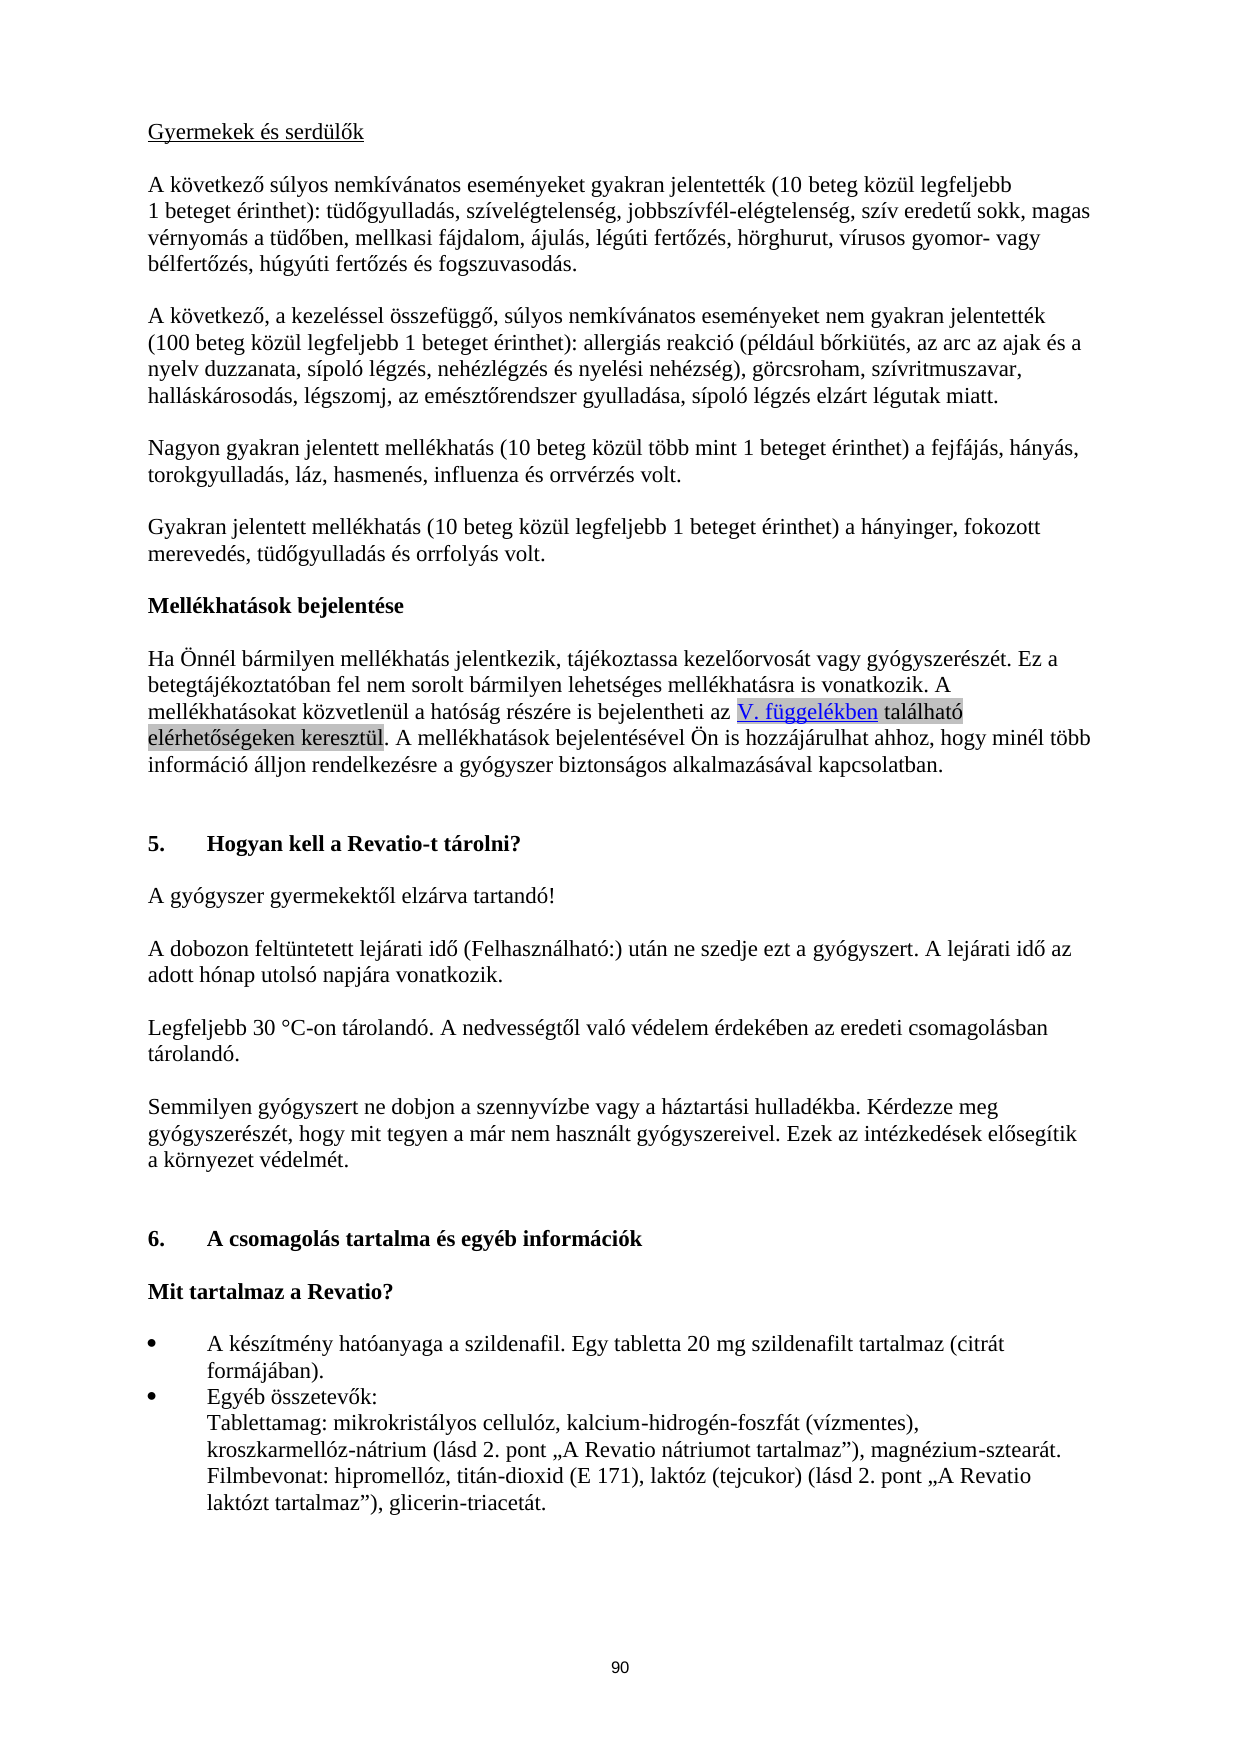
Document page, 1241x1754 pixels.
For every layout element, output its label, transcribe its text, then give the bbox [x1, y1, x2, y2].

text Ha Önnél bármilyen mellékhatás jelentkezik, tájékoztassa kezelőorvosát vagy gyógyszerészét. Ez a betegtájékoztatóban fel nem sorolt bármilyen lehetséges mellékhatásra is vonatkozik. A mellékhatásokat közvetlenül a hatóság részére is bejelentheti az V. függelékben található elérhetőségeken keresztül. A mellékhatások bejelentésével Ön is hozzájárulhat ahhoz, hogy minél több információ álljon rendelkezésre a gyógyszer biztonságos alkalmazásával kapcsolatban. [148, 645, 1093, 777]
text A dobozon feltüntetett lejárati idő (Felhasználható:) után ne szedje ezt a gyógyszert. A lejárati idő az adott hónap utolsó napjára vonatkozik. [148, 935, 1093, 988]
text Gyermekek és serdülők [148, 118, 1093, 144]
text Gyakran jelentett mellékhatás (10 beteg közül legfeljebb 1 beteget érinthet) a hányinger, fokozott merevedés, tüdőgyulladás és orrfolyás volt. [148, 513, 1093, 566]
text Mellékhatások bejelentése [148, 592, 1096, 619]
text Nagyon gyakran jelentett mellékhatás (10 beteg közül több mint 1 beteget érinthet) a fejfájás, hányás, torokgyulladás, láz, hasmenés, influenza és orrvérzés volt. [148, 434, 1093, 487]
text A következő súlyos nemkívánatos eseményeket gyakran jelentették (10 beteg közül legfeljebb 1 beteget érinthet): tüdőgyulladás, szívelégtelenség, jobbszívfél-elégtelenség, szív eredetű sokk, magas vérnyomás a tüdőben, mellkasi fájdalom, ájulás, légúti fertőzés, hörghurut, vírusos gyomor- vagy bélfertőzés, húgyúti fertőzés és fogszuvasodás. [148, 171, 1093, 276]
text Mit tartalmaz a Revatio? [148, 1278, 1093, 1304]
text 5. Hogyan kell a Revatio-t tárolni? [148, 830, 1093, 856]
list A készítmény hatóanyaga a szildenafil. Egy tabletta 20 mg szildenafilt tartalmaz (citrát formájában). [148, 1330, 1093, 1383]
text A következő, a kezeléssel összefüggő, súlyos nemkívánatos eseményeket nem gyakran jelentették (100 beteg közül legfeljebb 1 beteget érinthet): allergiás reakció (például bőrkiütés, az arc az ajak és a nyelv duzzanata, sípoló légzés, nehézlégzés és nyelési nehézség), görcsroham, szívritmuszavar, halláskárosodás, légszomj, az emésztőrendszer gyulladása, sípoló légzés elzárt légutak miatt. [148, 303, 1093, 408]
text Semmilyen gyógyszert ne dobjon a szennyvízbe vagy a háztartási hulladékba. Kérdezze meg gyógyszerészét, hogy mit tegyen a már nem használt gyógyszereivel. Ezek az intézkedések elősegítik a környezet védelmét. [148, 1093, 1093, 1172]
list Egyéb összetevők: Tablettamag: mikrokristályos cellulóz, kalcium-hidrogén-foszfát (vízmentes), kroszkarmellóz-nátrium (lásd 2. pont „A Revatio nátriumot tartalmaz”), magnézium-sztearát. Filmbevonat: hipromellóz, titán-dioxid (E 171), laktóz (tejcukor) (lásd 2. pont „A Revatio laktózt tartalmaz”), glicerin-triacetát. [148, 1383, 1093, 1515]
text 6. A csomagolás tartalma és egyéb információk [148, 1225, 1093, 1251]
text A gyógyszer gyermekektől elzárva tartandó! [148, 882, 1093, 909]
text Legfeljebb 30 °C-on tárolandó. A nedvességtől való védelem érdekében az eredeti csomagolásban tárolandó. [148, 1014, 1093, 1067]
